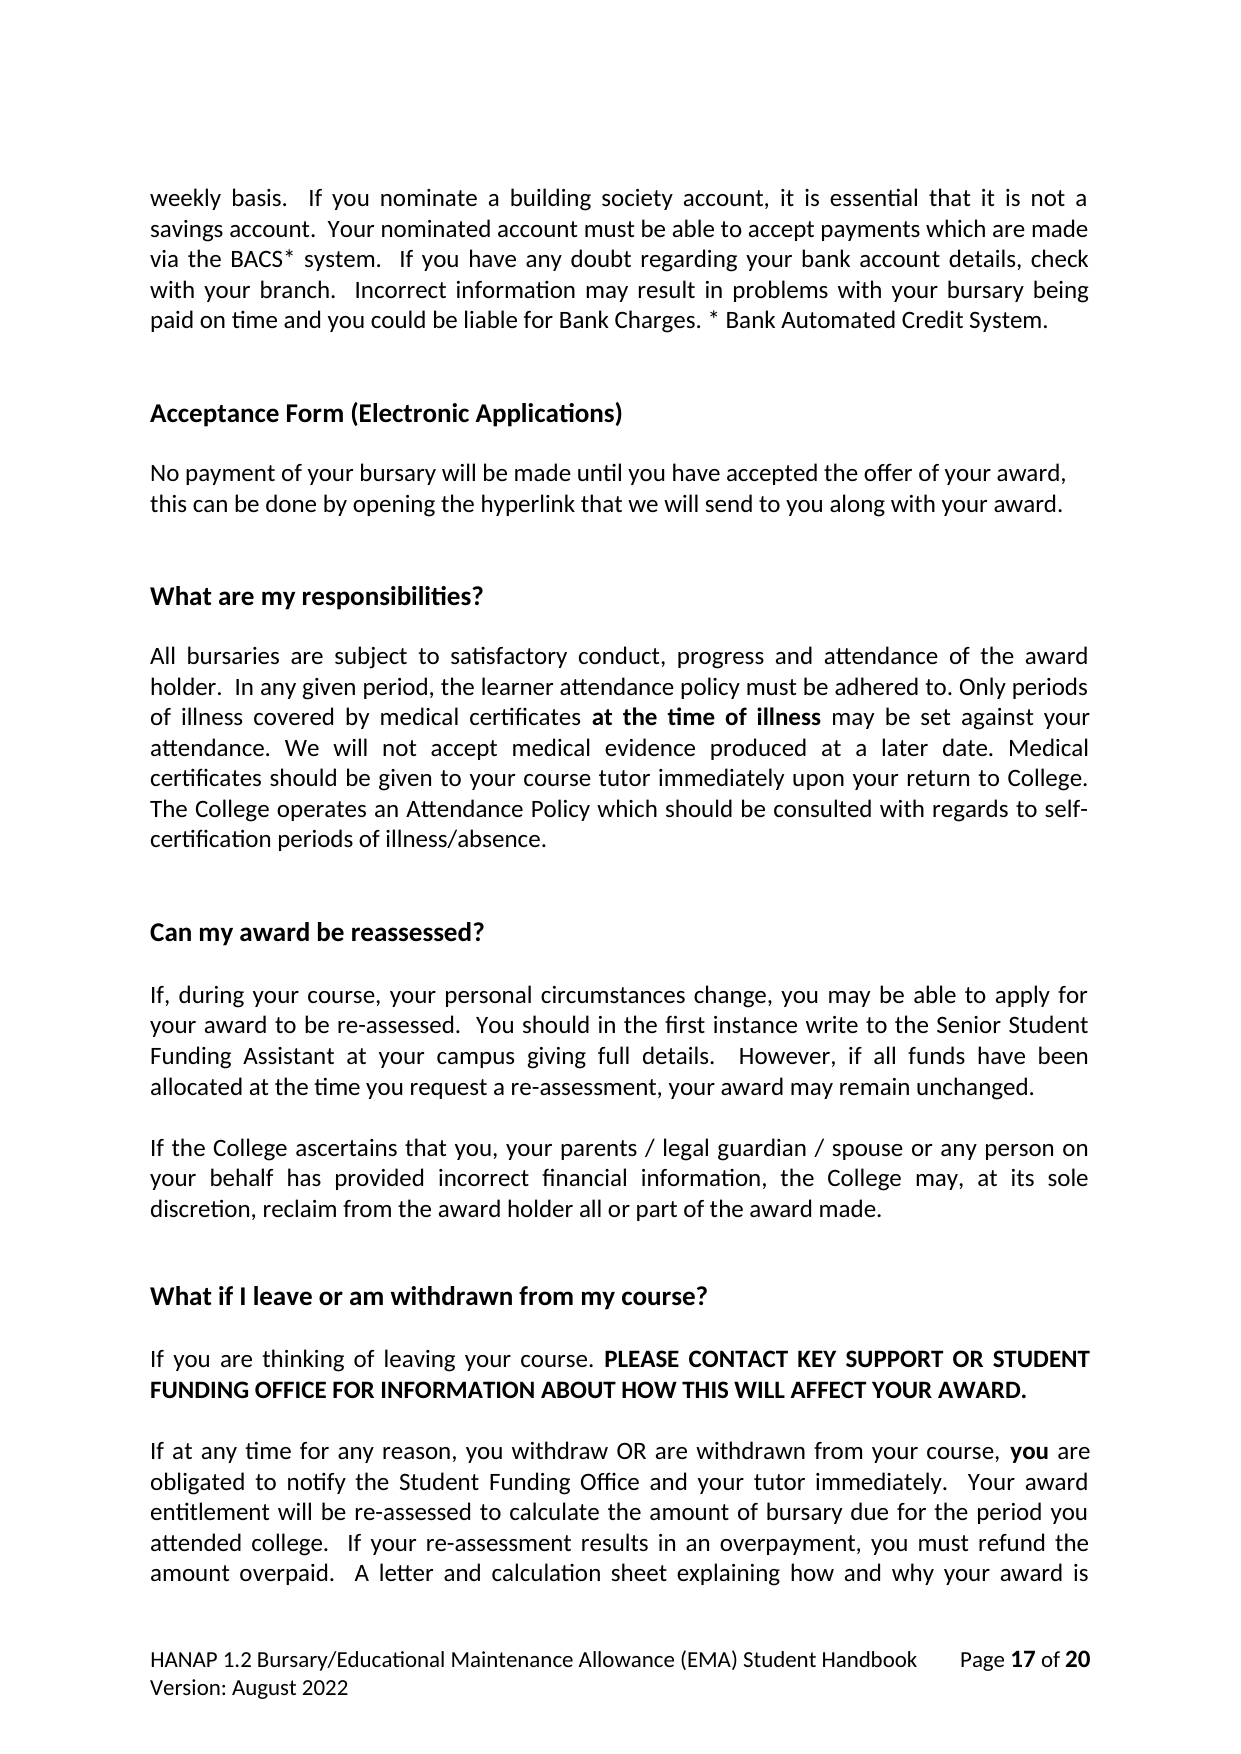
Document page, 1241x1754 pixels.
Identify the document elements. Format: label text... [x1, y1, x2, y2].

text All bursaries are subject to satisfactory conduct, progress and attendance of the award holder. In any given period, the learner attendance policy must be adhered to. Only periods of illness covered by medical certificates at the time of illness may be set against your attendance. We will not accept medical evidence produced at a later date. Medical certificates should be given to your course tutor immediately upon your return to College. The College operates an Attendance Policy which should be consulted with regards to self-certification periods of illness/absence. [150, 640, 1090, 854]
subtitle Acceptance Form (Electronic Applications) [150, 396, 1090, 429]
text If the College ascertains that you, your parents / legal guardian / spouse or any person on your behalf has provided incorrect financial information, the College may, at its sole discretion, reclaim from the award holder all or part of the award made. [150, 1132, 1090, 1223]
text No payment of your bursary will be made until you have accepted the offer of your award, this can be done by opening the hyperlink that we will send to you along with your award. [150, 457, 1090, 518]
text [150, 1435, 1090, 1588]
subtitle Can my award be reassessed? [150, 915, 1090, 979]
text If, during your course, your personal circumstances change, you may be able to apply for your award to be re-assessed. You should in the first instance write to the Senior Student Funding Assistant at your campus giving full details. However, if all funds have been allocated at the time you request a re-assessment, your award may remain unchanged. [150, 979, 1090, 1101]
subtitle What are my responsibilities? [150, 579, 1090, 612]
subtitle What if I leave or am withdrawn from my course? [150, 1279, 1090, 1343]
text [150, 182, 1090, 335]
text If you are thinking of leaving your course. PLEASE CONTACT KEY SUPPORT OR STUDENT FUNDING OFFICE FOR INFORMATION ABOUT HOW THIS WILL AFFECT YOUR AWARD. [150, 1343, 1090, 1404]
